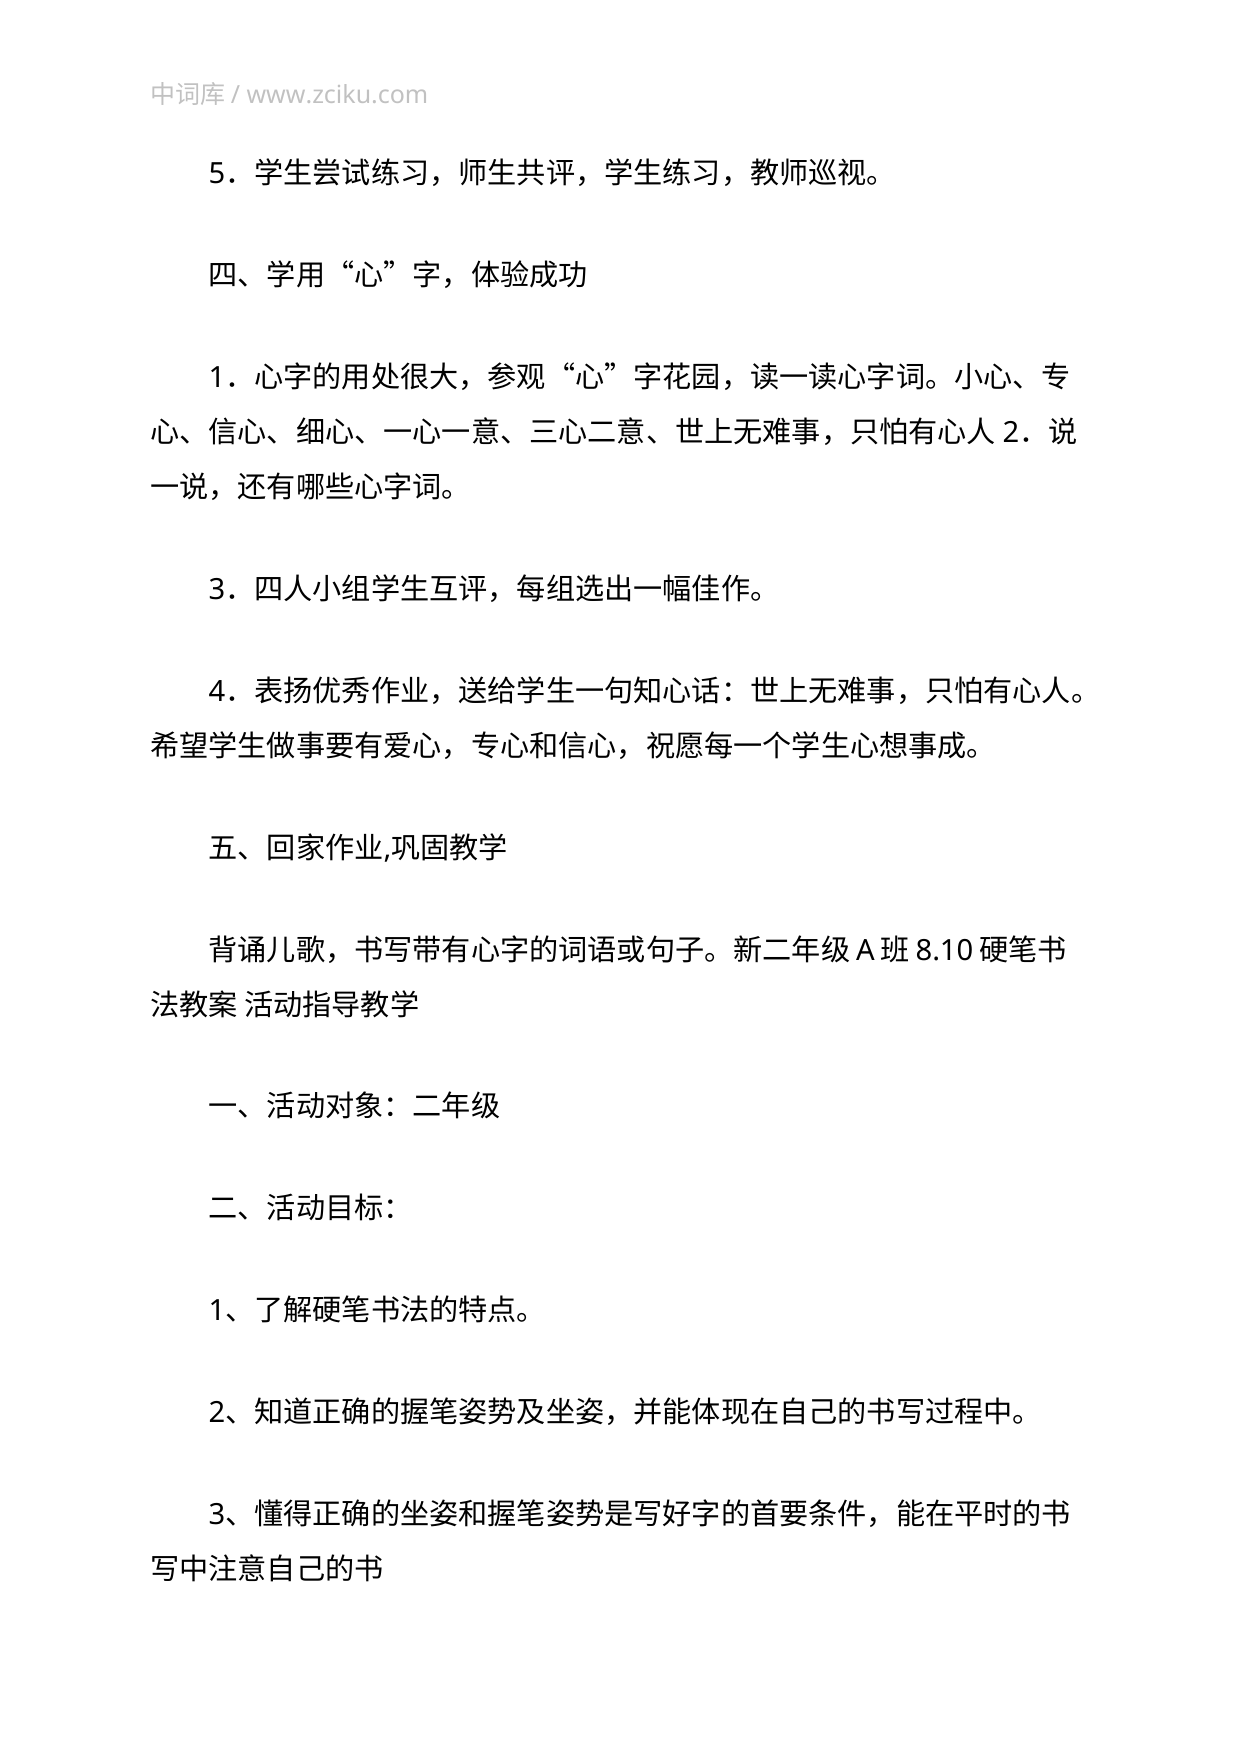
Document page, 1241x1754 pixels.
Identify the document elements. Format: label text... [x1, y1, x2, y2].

text 五、回家作业,巩固教学 [150, 824, 1090, 867]
text 1、了解硬笔书法的特点。 [150, 1287, 1090, 1329]
text 四、学用“心”字，体验成功 [150, 252, 1090, 294]
text 5．学生尝试练习，师生共评，学生练习，教师巡视。 [150, 150, 1090, 192]
text 1．心字的用处很大，参观“心”字花园，读一读心字词。小心、专心、信心、细心、一心一意、三心二意、世上无难事，只怕有心人 2．说一说，还有哪些心字词。 [150, 354, 1090, 506]
text 3．四人小组学生互评，每组选出一幅佳作。 [150, 566, 1090, 608]
text 背诵儿歌，书写带有心字的词语或句子。新二年级A班8.10硬笔书法教案 活动指导教学 [150, 926, 1090, 1023]
text 4．表扬优秀作业，送给学生一句知心话：世上无难事，只怕有心人。希望学生做事要有爱心，专心和信心，祝愿每一个学生心想事成。 [150, 667, 1090, 765]
text 二、活动目标： [150, 1185, 1090, 1227]
text 3、懂得正确的坐姿和握笔姿势是写好字的首要条件，能在平时的书写中注意自己的书 [150, 1491, 1090, 1588]
text 一、活动对象：二年级 [150, 1083, 1090, 1125]
text 2、知道正确的握笔姿势及坐姿，并能体现在自己的书写过程中。 [150, 1388, 1090, 1431]
